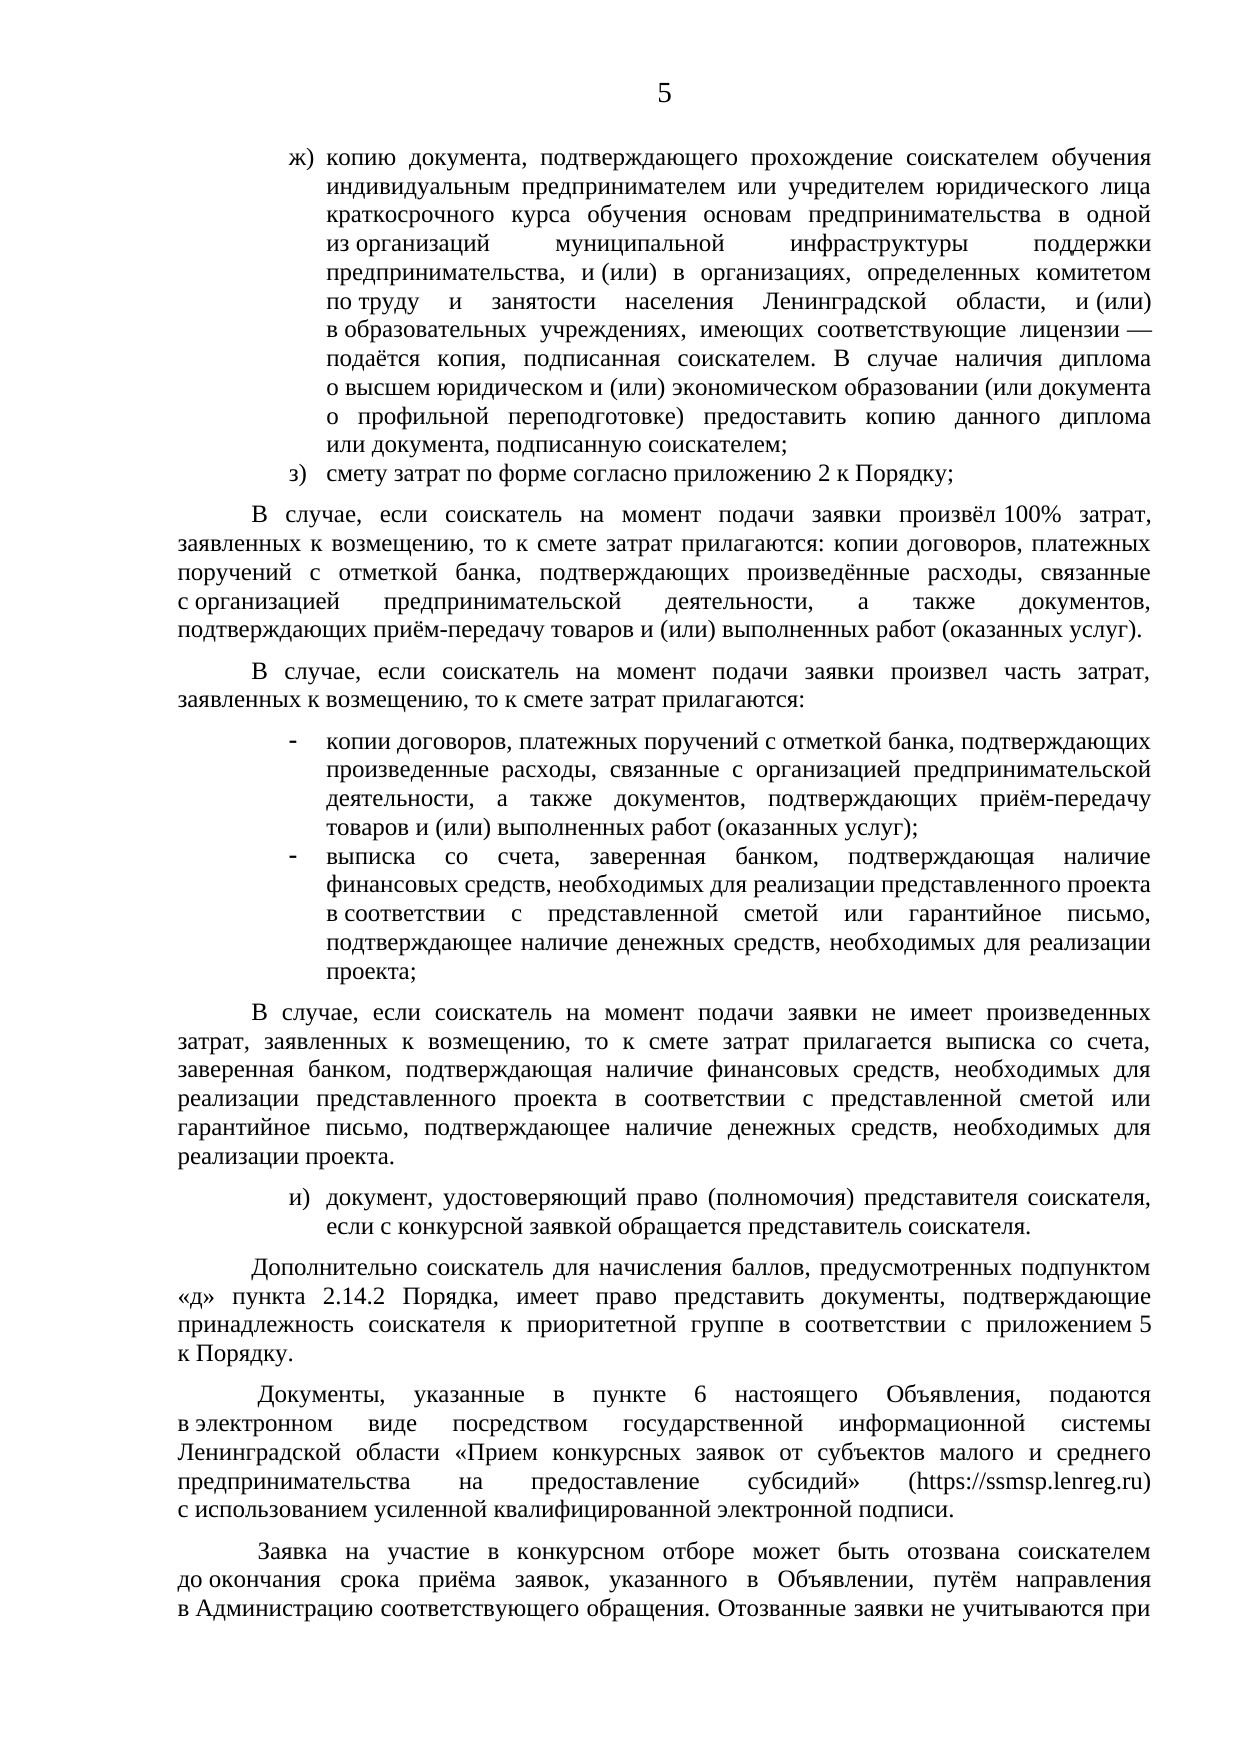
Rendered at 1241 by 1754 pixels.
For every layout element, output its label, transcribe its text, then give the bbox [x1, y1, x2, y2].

list выписка со счета, заверенная банком, подтверждающая наличие финансовых средств, необходимых для реализации представленного проекта в соответствии с представленной сметой или гарантийное письмо, подтверждающее наличие денежных средств, необходимых для реализации проекта; [288, 841, 1152, 984]
list смету затрат по форме согласно приложению 2 к Порядку; [288, 458, 1152, 487]
text В случае, если соискатель на момент подачи заявки произвёл 100% затрат, заявленных к возмещению, то к смете затрат прилагаются: копии договоров, платежных поручений с отметкой банка, подтверждающих произведённые расходы, связанные с организацией предпринимательской деятельности, а также документов, подтверждающих приём-передачу товаров и (или) выполненных работ (оказанных услуг). [177, 499, 1152, 643]
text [177, 1536, 1152, 1622]
list копию документа, подтверждающего прохождение соискателем обучения индивидуальным предпринимателем или учредителем юридического лица краткосрочного курса обучения основам предпринимательства в одной из организаций муниципальной инфраструктуры поддержки предпринимательства, и (или) в организациях, определенных комитетом по труду и занятости населения Ленинградской области, и (или) в образовательных учреждениях, имеющих соответствующие лицензии — подаётся копия, подписанная соискателем. В случае наличия диплома о высшем юридическом и (или) экономическом образовании (или документа о профильной переподготовке) предоставить копию данного диплома или документа, подписанную соискателем; [288, 142, 1152, 458]
text Документы, указанные в пункте 6 настоящего Объявления, подаются в электронном виде посредством государственной информационной системы Ленинградской области «Прием конкурсных заявок от субъектов малого и среднего предпринимательства на предоставление субсидий» (https://ssmsp.lenreg.ru) с использованием усиленной квалифицированной электронной подписи. [177, 1379, 1152, 1523]
list документ, удостоверяющий право (полномочия) представителя соискателя, если с конкурсной заявкой обращается представитель соискателя. [288, 1182, 1152, 1239]
text Дополнительно соискатель для начисления баллов, предусмотренных подпунктом «д» пункта 2.14.2 Порядка, имеет право представить документы, подтверждающие принадлежность соискателя к приоритетной группе в соответствии с приложением 5 к Порядку. [177, 1252, 1152, 1367]
text В случае, если соискатель на момент подачи заявки не имеет произведенных затрат, заявленных к возмещению, то к смете затрат прилагается выписка со счета, заверенная банком, подтверждающая наличие финансовых средств, необходимых для реализации представленного проекта в соответствии с представленной сметой или гарантийное письмо, подтверждающее наличие денежных средств, необходимых для реализации проекта. [177, 997, 1152, 1169]
text В случае, если соискатель на момент подачи заявки произвел часть затрат, заявленных к возмещению, то к смете затрат прилагаются: [177, 656, 1152, 713]
list копии договоров, платежных поручений с отметкой банка, подтверждающих произведенные расходы, связанные с организацией предпринимательской деятельности, а также документов, подтверждающих приём-передачу товаров и (или) выполненных работ (оказанных услуг); [288, 726, 1152, 841]
